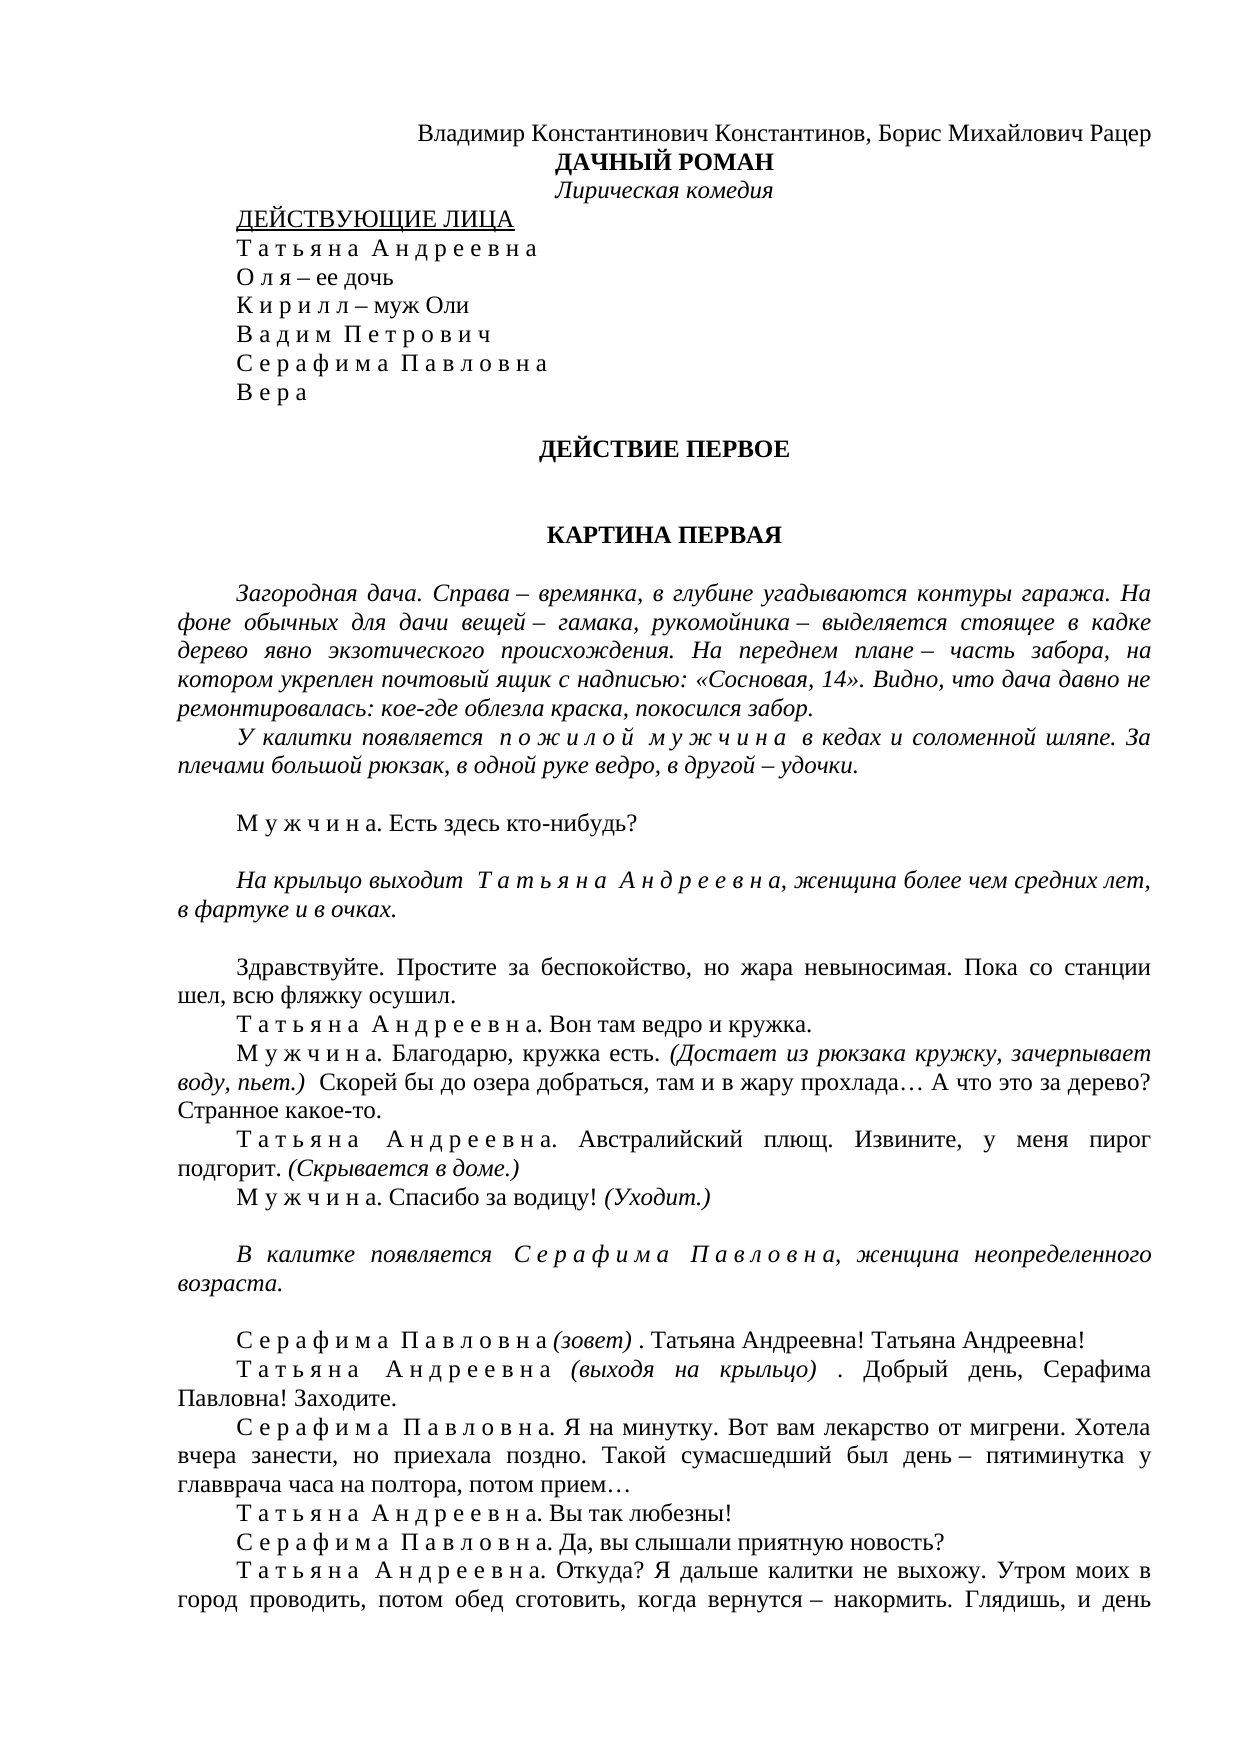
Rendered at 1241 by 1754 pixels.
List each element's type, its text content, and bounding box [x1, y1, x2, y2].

text Загородная дача. Справа – времянка, в глубине угадываются контуры гаража. На фоне обычных для дачи вещей – гамака, рукомойника – выделяется стоящее в кадке дерево явно экзотического происхождения. На переднем плане – часть забора, на котором укреплен почтовый ящик с надписью: «Сосновая, 14». Видно, что дача давно не ремонтировалась: кое-где облезла краска, покосился забор. [177, 578, 1152, 722]
text М у ж ч и н а. Есть здесь кто-нибудь? [177, 808, 1152, 837]
text С е р а ф и м а П а в л о в н а. Я на минутку. Вот вам лекарство от мигрени. Хотела вчера занести, но приехала поздно. Такой сумасшедший был день – пятиминутка у главврача часа на полтора, потом прием… [177, 1412, 1152, 1498]
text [177, 1556, 1152, 1613]
text С е р а ф и м а П а в л о в н а. Да, вы слышали приятную новость? [177, 1527, 1152, 1556]
subtitle ДЕЙСТВИЕ ПЕРВОЕ [177, 434, 1152, 463]
text М у ж ч и н а. Благодарю, кружка есть. (Достает из рюкзака кружку, зачерпывает воду, пьет.) Скорей бы до озера добраться, там и в жару прохлада… А что это за дерево? Странное какое-то. [177, 1038, 1152, 1124]
text ДЕЙСТВУЮЩИЕ ЛИЦА [177, 204, 1152, 233]
text Т а т ь я н а А н д р е е в н а. Вон там ведро и кружка. [177, 1009, 1152, 1038]
text Т а т ь я н а А н д р е е в н а [177, 233, 1152, 262]
text В а д и м П е т р о в и ч [177, 319, 1152, 348]
text С е р а ф и м а П а в л о в н а (зовет) . Татьяна Андреевна! Татьяна Андреевна! [177, 1326, 1152, 1354]
text Здравствуйте. Простите за беспокойство, но жара невыносимая. Пока со станции шел, всю фляжку осушил. [177, 952, 1152, 1009]
text Т а т ь я н а А н д р е е в н а. Вы так любезны! [177, 1498, 1152, 1527]
text С е р а ф и м а П а в л о в н а [177, 348, 1152, 377]
text В калитке появляется С е р а ф и м а П а в л о в н а, женщина неопределенного возраста. [177, 1239, 1152, 1297]
subtitle Лирическая комедия [177, 176, 1152, 204]
text На крыльцо выходит Т а т ь я н а А н д р е е в н а, женщина более чем средних лет, в фартуке и в очках. [177, 866, 1152, 923]
text Т а т ь я н а А н д р е е в н а (выходя на крыльцо) . Добрый день, Серафима Павловна! Заходите. [177, 1354, 1152, 1412]
text О л я – ее дочь [177, 262, 1152, 291]
text К и р и л л – муж Оли [177, 291, 1152, 319]
subtitle КАРТИНА ПЕРВАЯ [177, 521, 1152, 549]
subtitle ДАЧНЫЙ РОМАН [177, 147, 1152, 176]
text Т а т ь я н а А н д р е е в н а. Австралийский плющ. Извините, у меня пирог подгорит. (Скрывается в доме.) [177, 1124, 1152, 1182]
text У калитки появляется п о ж и л о й м у ж ч и н а в кедах и соломенной шляпе. За плечами большой рюкзак, в одной руке ведро, в другой – удочки. [177, 722, 1152, 779]
text В е р а [177, 377, 1152, 406]
subtitle Владимир Константинович Константинов, Борис Михайлович Рацер [177, 118, 1152, 147]
text М у ж ч и н а. Спасибо за водицу! (Уходит.) [177, 1182, 1152, 1211]
